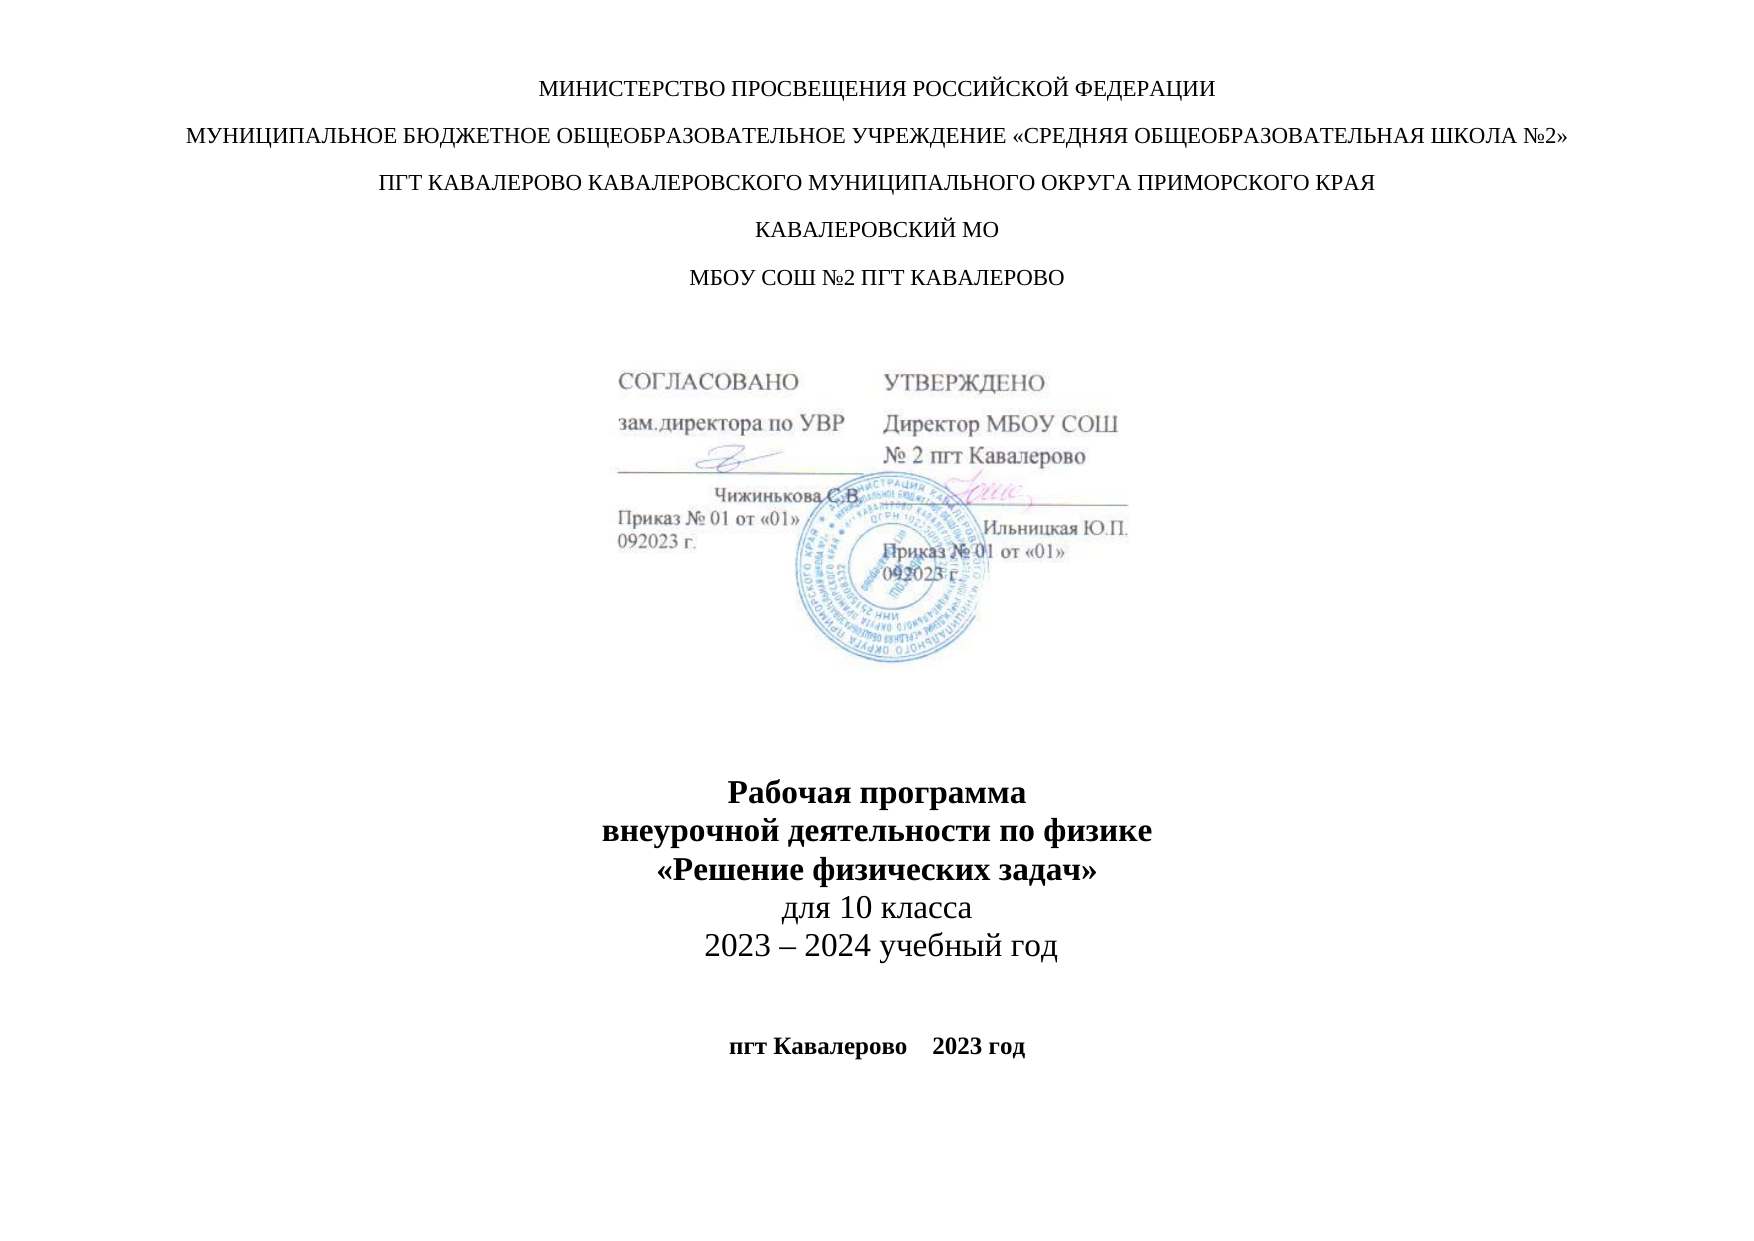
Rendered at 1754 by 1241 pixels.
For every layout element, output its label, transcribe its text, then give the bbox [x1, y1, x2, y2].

text «Решение физических задач» [75, 849, 1679, 887]
text внеурочной деятельности по физике [75, 811, 1679, 849]
text 2023 – 2024 учебный год [75, 926, 1679, 964]
picture [537, 337, 1217, 675]
text Министерство ПРОСВЕЩЕНИЯ РОССИЙСКОЙ ФЕДЕРАЦИИ [75, 75, 1679, 101]
text кавалеровский мо [75, 217, 1679, 243]
text муниципальное БЮДЖЕТНОЕ ОБЩЕОБРАЗОВАТЕЛЬНОЕ учреждение «Средняя общеобразовательная школа №2» [75, 122, 1679, 148]
text Рабочая программа [75, 772, 1679, 811]
text пгт Кавалерово 2023 год [75, 1031, 1679, 1059]
text пгт Кавалерово кавалеровского муниципального округа приморского края [75, 169, 1679, 196]
text для 10 класса [75, 887, 1679, 926]
text мбоу сош №2 пгт кавалерово [75, 264, 1679, 290]
